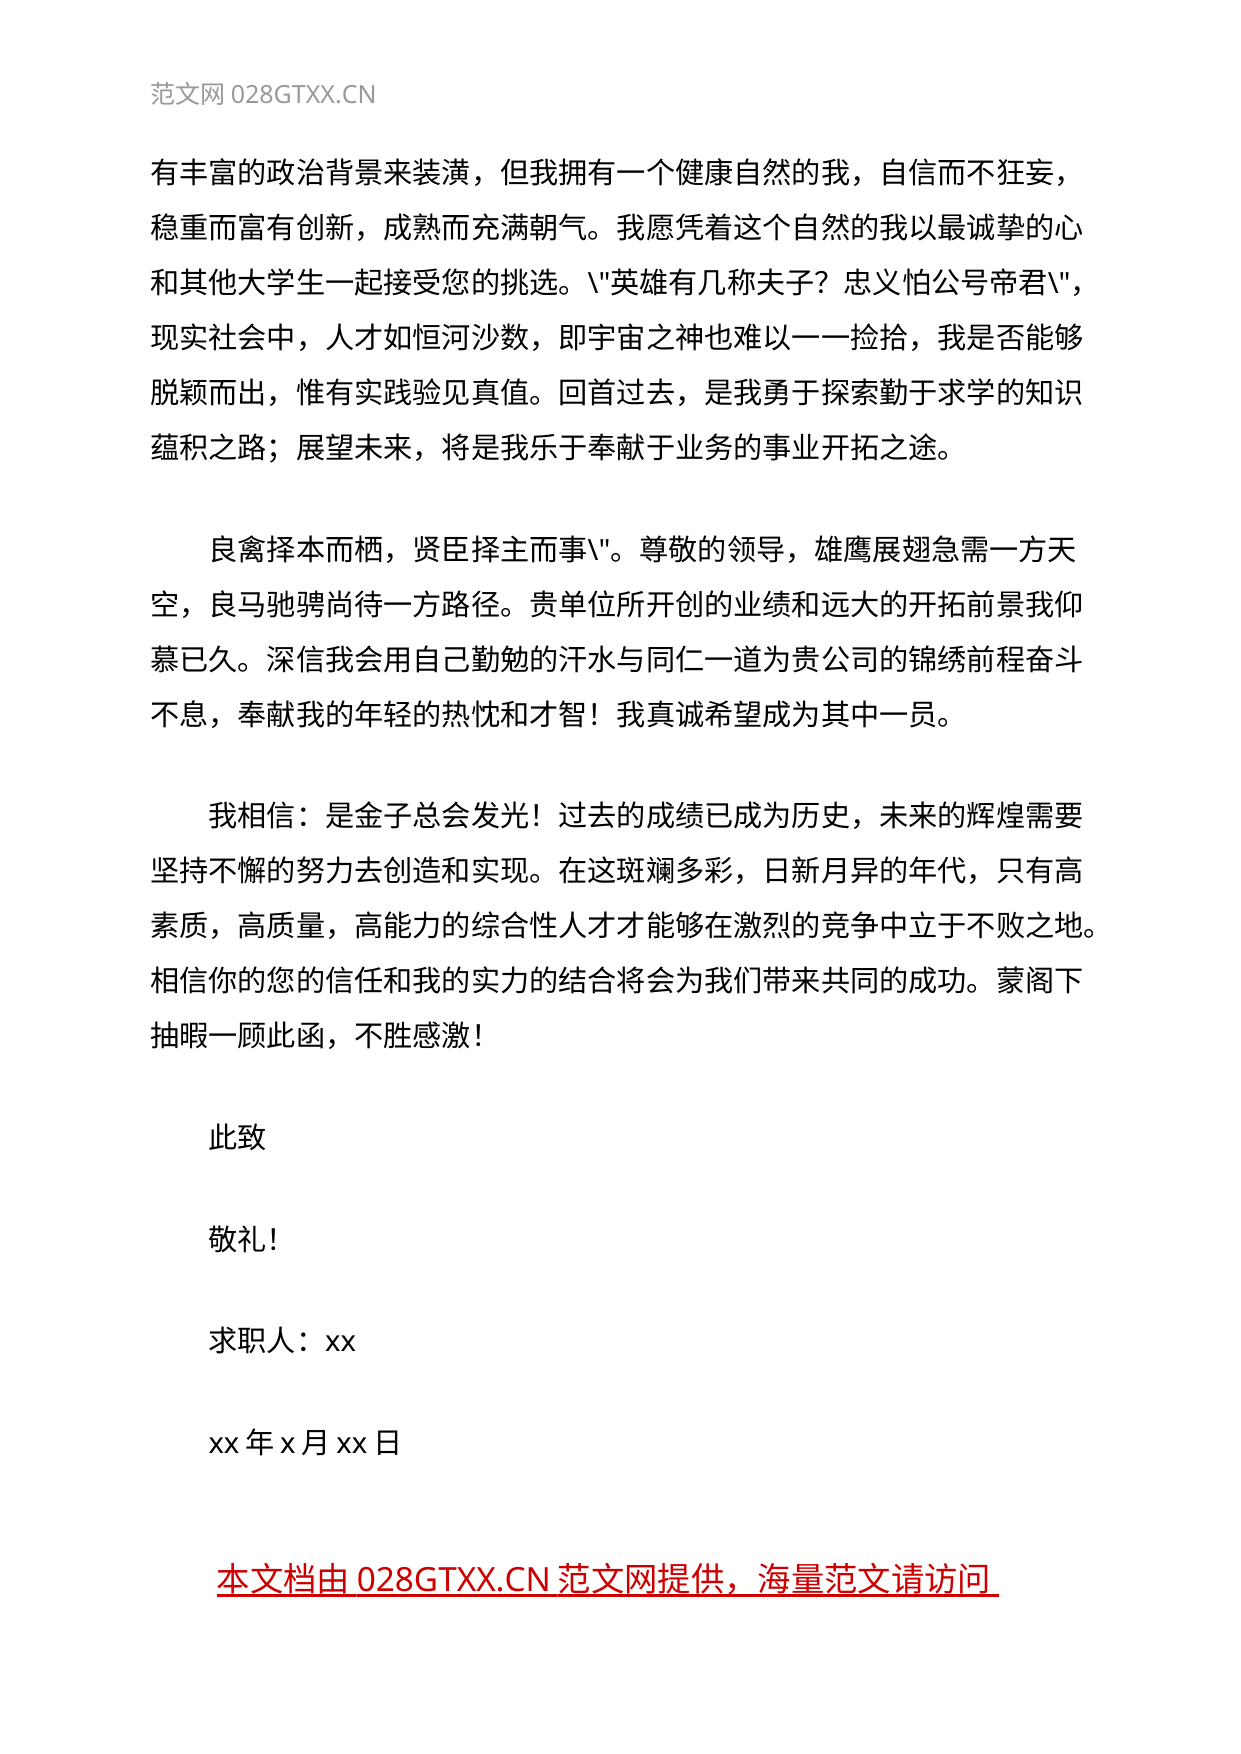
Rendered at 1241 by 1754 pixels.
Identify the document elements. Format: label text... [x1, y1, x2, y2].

text 敬礼！ [150, 1216, 1090, 1258]
text 此致 [150, 1114, 1090, 1157]
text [150, 150, 1090, 467]
text 求职人：xx [150, 1318, 1090, 1360]
text 良禽择本而栖，贤臣择主而事\"。尊敬的领导，雄鹰展翅急需一方天空，良马驰骋尚待一方路径。贵单位所开创的业绩和远大的开拓前景我仰慕已久。深信我会用自己勤勉的汗水与同仁一道为贵公司的锦绣前程奋斗不息，奉献我的年轻的热忱和才智！我真诚希望成为其中一员。 [150, 526, 1090, 733]
text 我相信：是金子总会发光！过去的成绩已成为历史，未来的辉煌需要坚持不懈的努力去创造和实现。在这斑斓多彩，日新月异的年代，只有高素质，高质量，高能力的综合性人才才能够在激烈的竞争中立于不败之地。相信你的您的信任和我的实力的结合将会为我们带来共同的成功。蒙阁下抽暇一顾此函，不胜感激！ [150, 793, 1090, 1055]
text xx年x月xx日 [150, 1420, 1090, 1462]
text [150, 1553, 1090, 1601]
